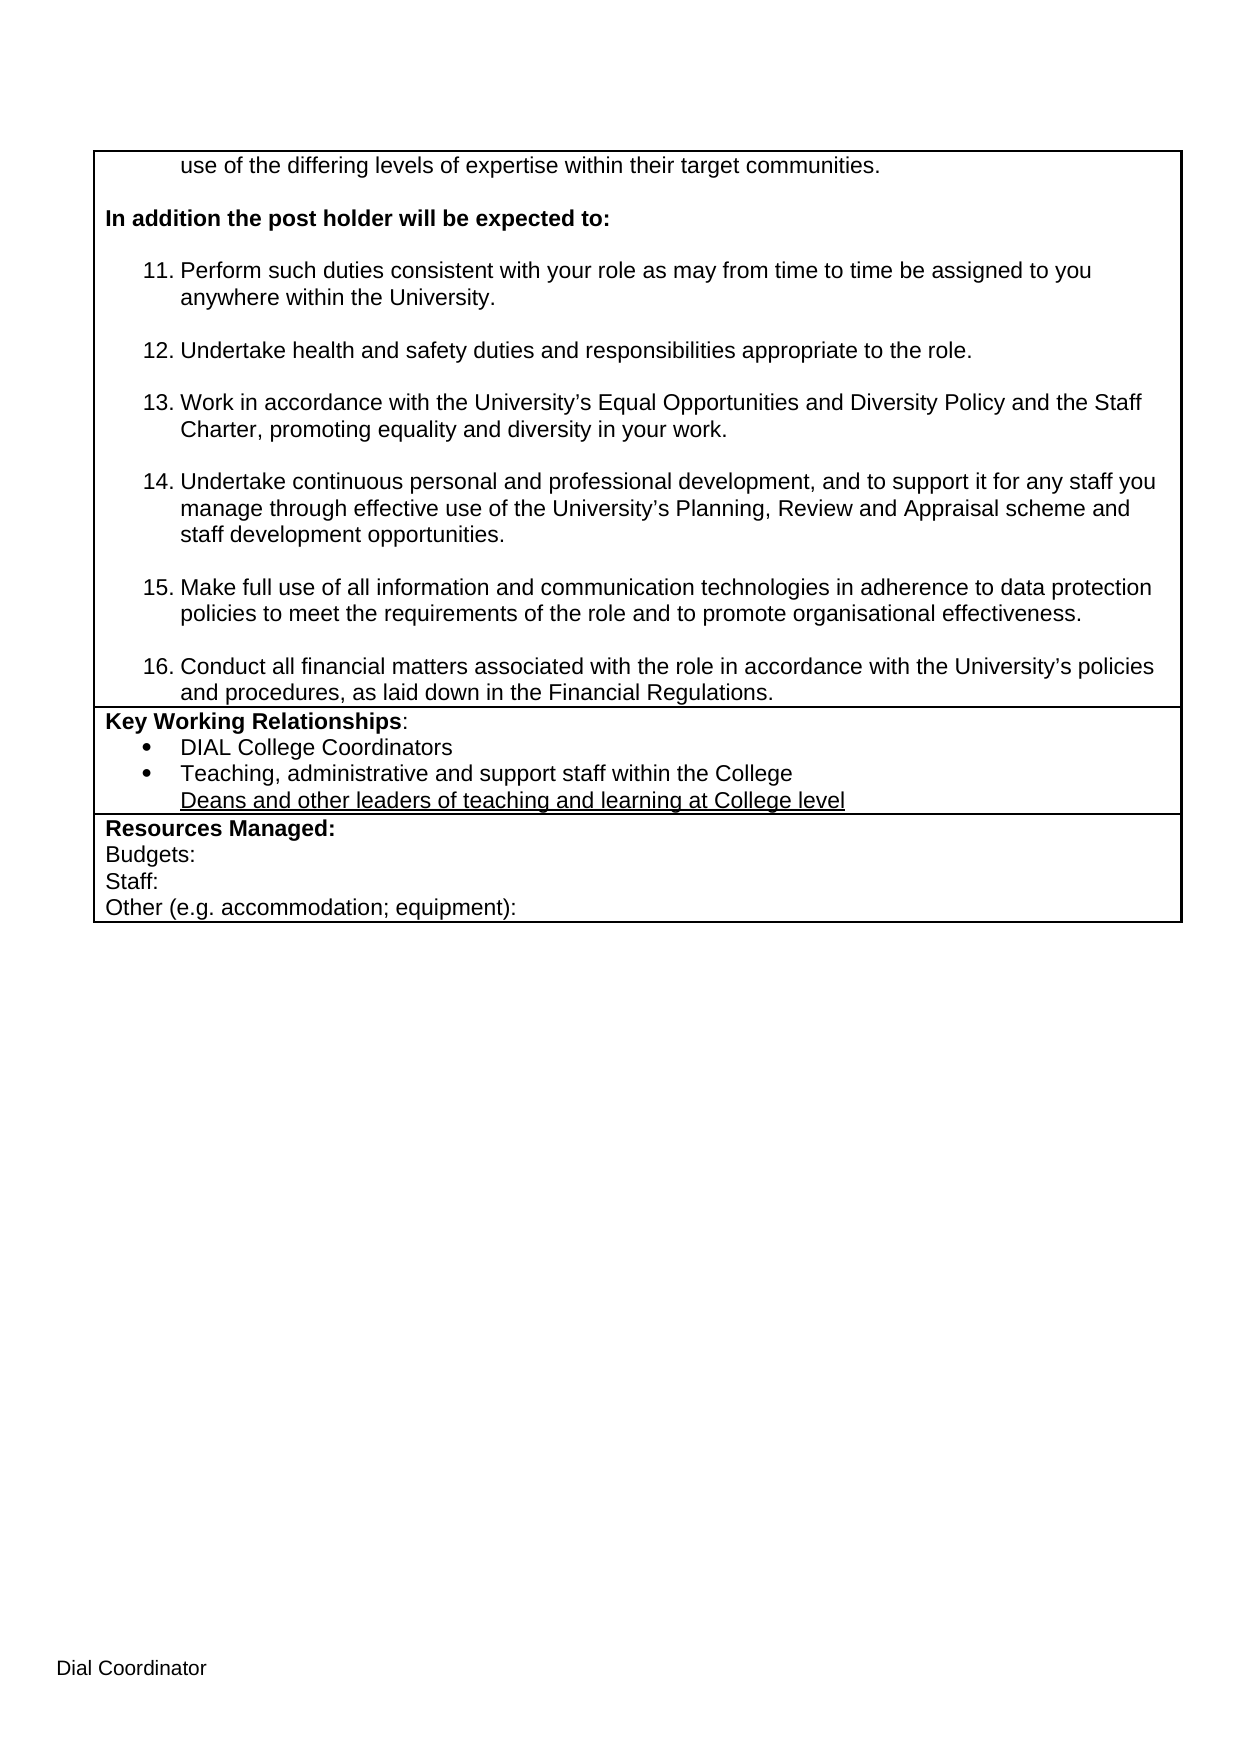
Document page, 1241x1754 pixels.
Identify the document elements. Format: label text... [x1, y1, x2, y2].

table_cell Key Working Relationships: DIAL College Coordinators Teaching, administrative and support staff within the College Deans and other leaders of teaching and learning at College level [95, 708, 1180, 813]
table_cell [95, 152, 1180, 706]
table_cell Resources Managed: Budgets: Staff: Other (e.g. accommodation; equipment): [95, 815, 1180, 921]
